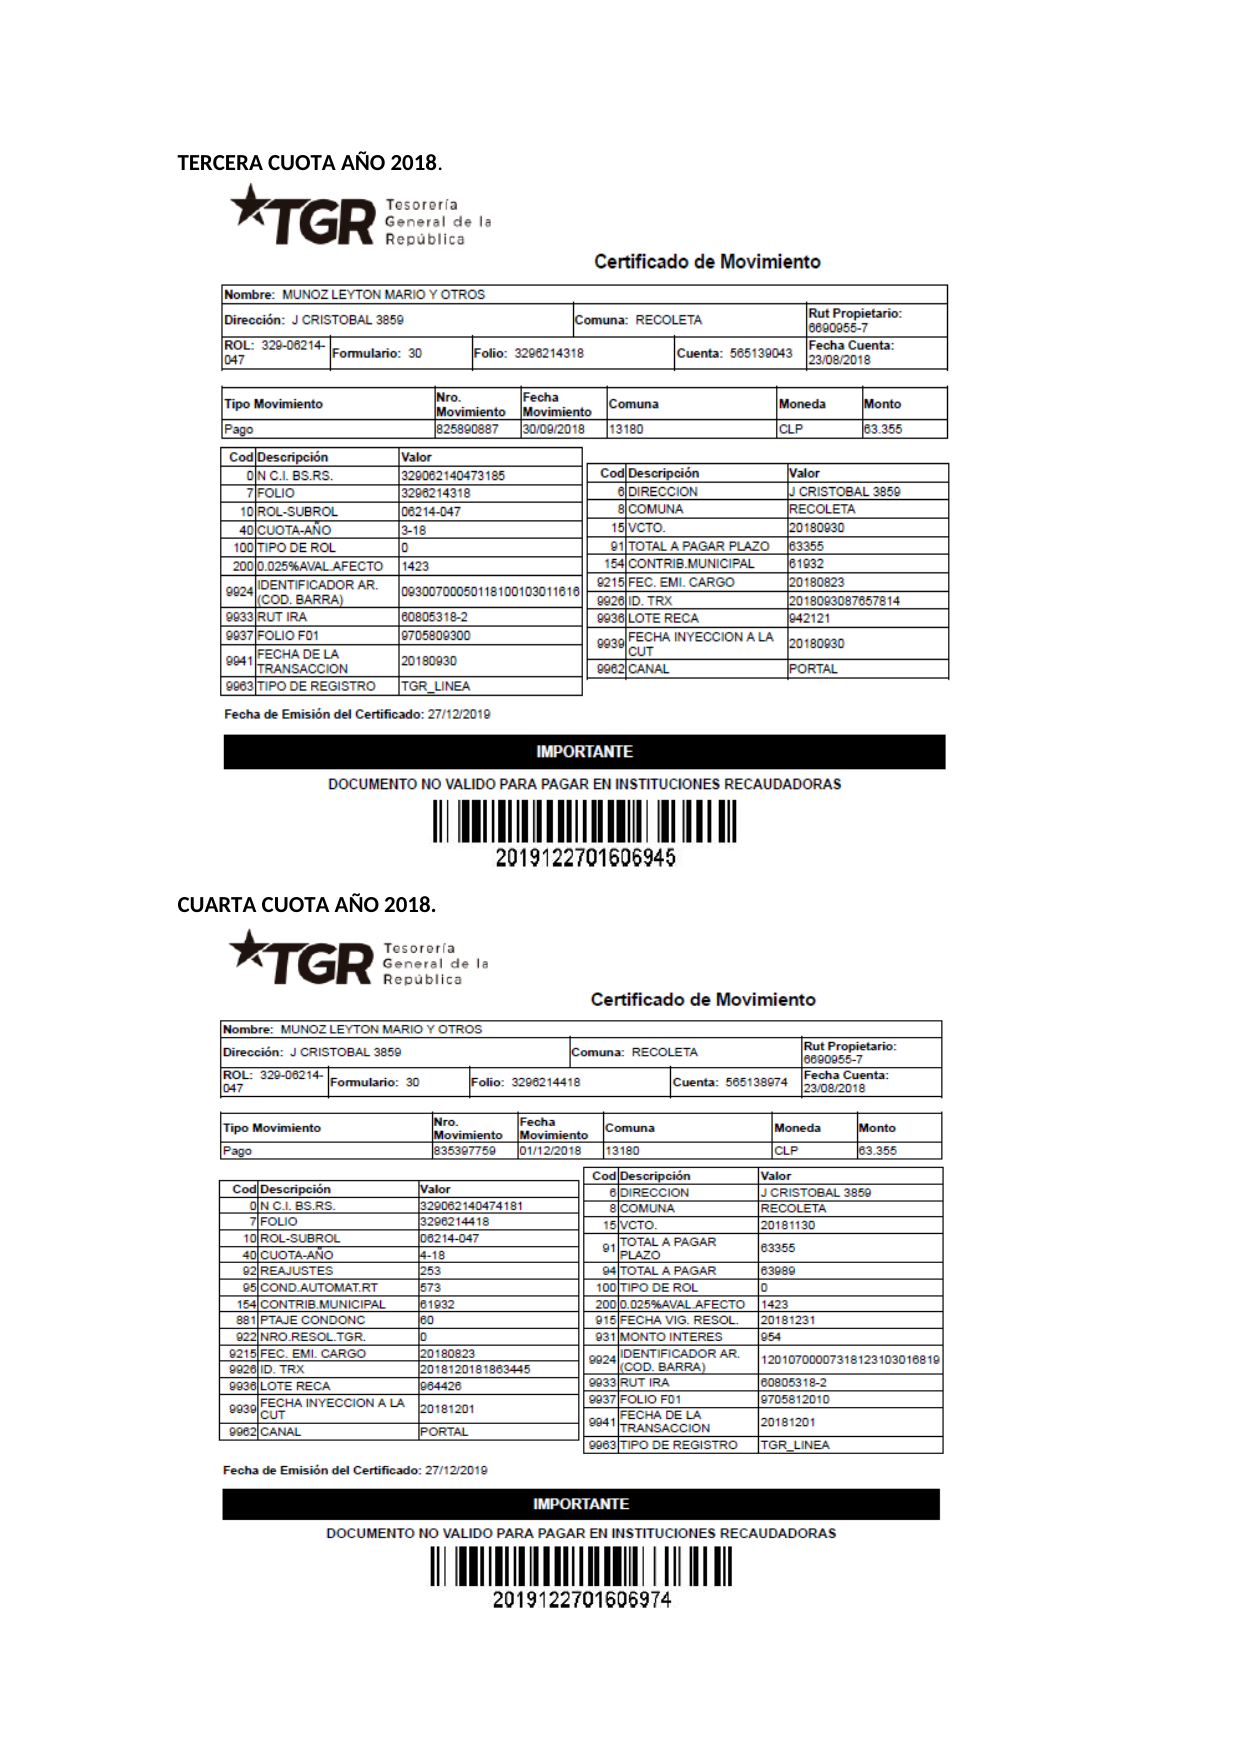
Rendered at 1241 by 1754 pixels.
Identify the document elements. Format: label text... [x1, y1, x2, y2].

picture [214, 178, 952, 872]
text CUARTA CUOTA AÑO 2018. [177, 890, 1063, 918]
text TERCERA CUOTA AÑO 2018. [177, 148, 1063, 176]
picture [214, 923, 950, 1615]
